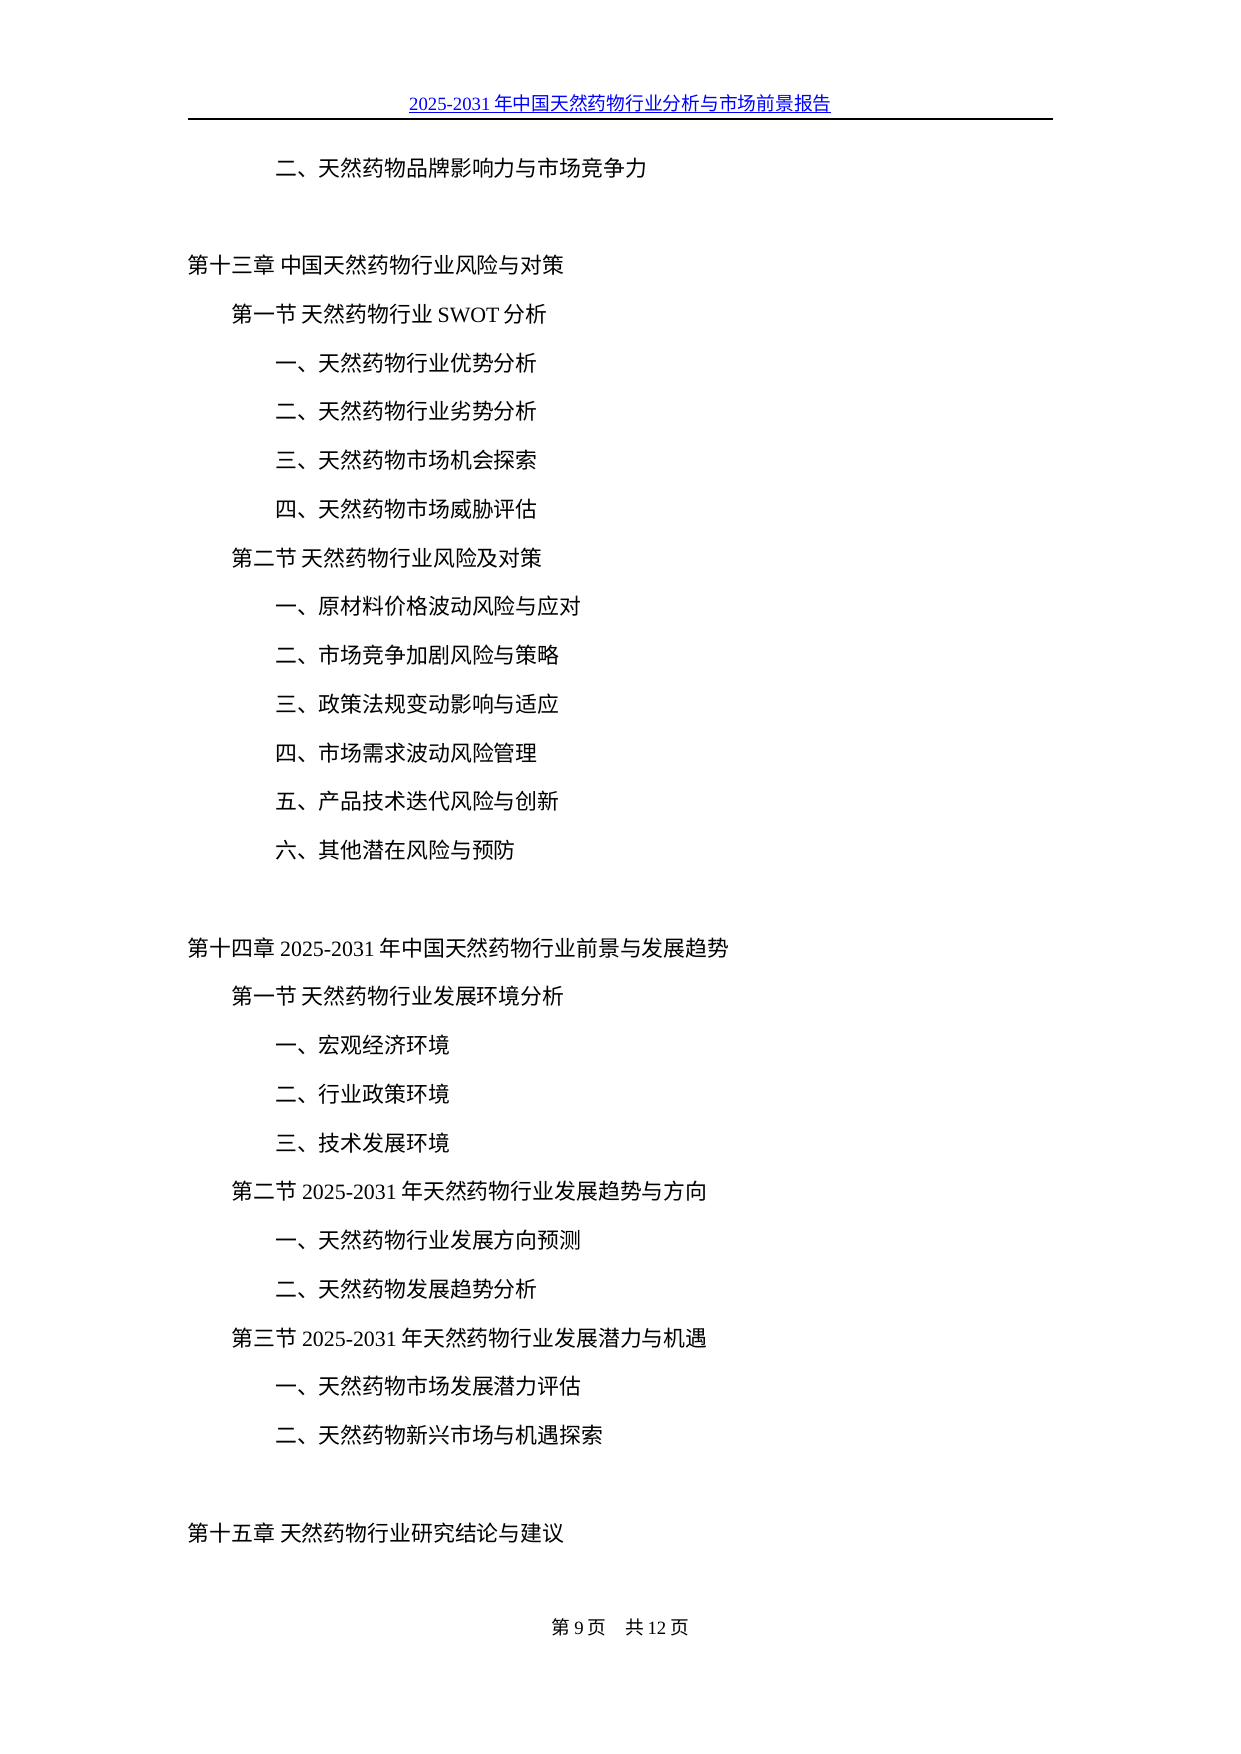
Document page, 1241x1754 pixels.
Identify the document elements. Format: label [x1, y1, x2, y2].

text [187, 150, 1053, 1548]
